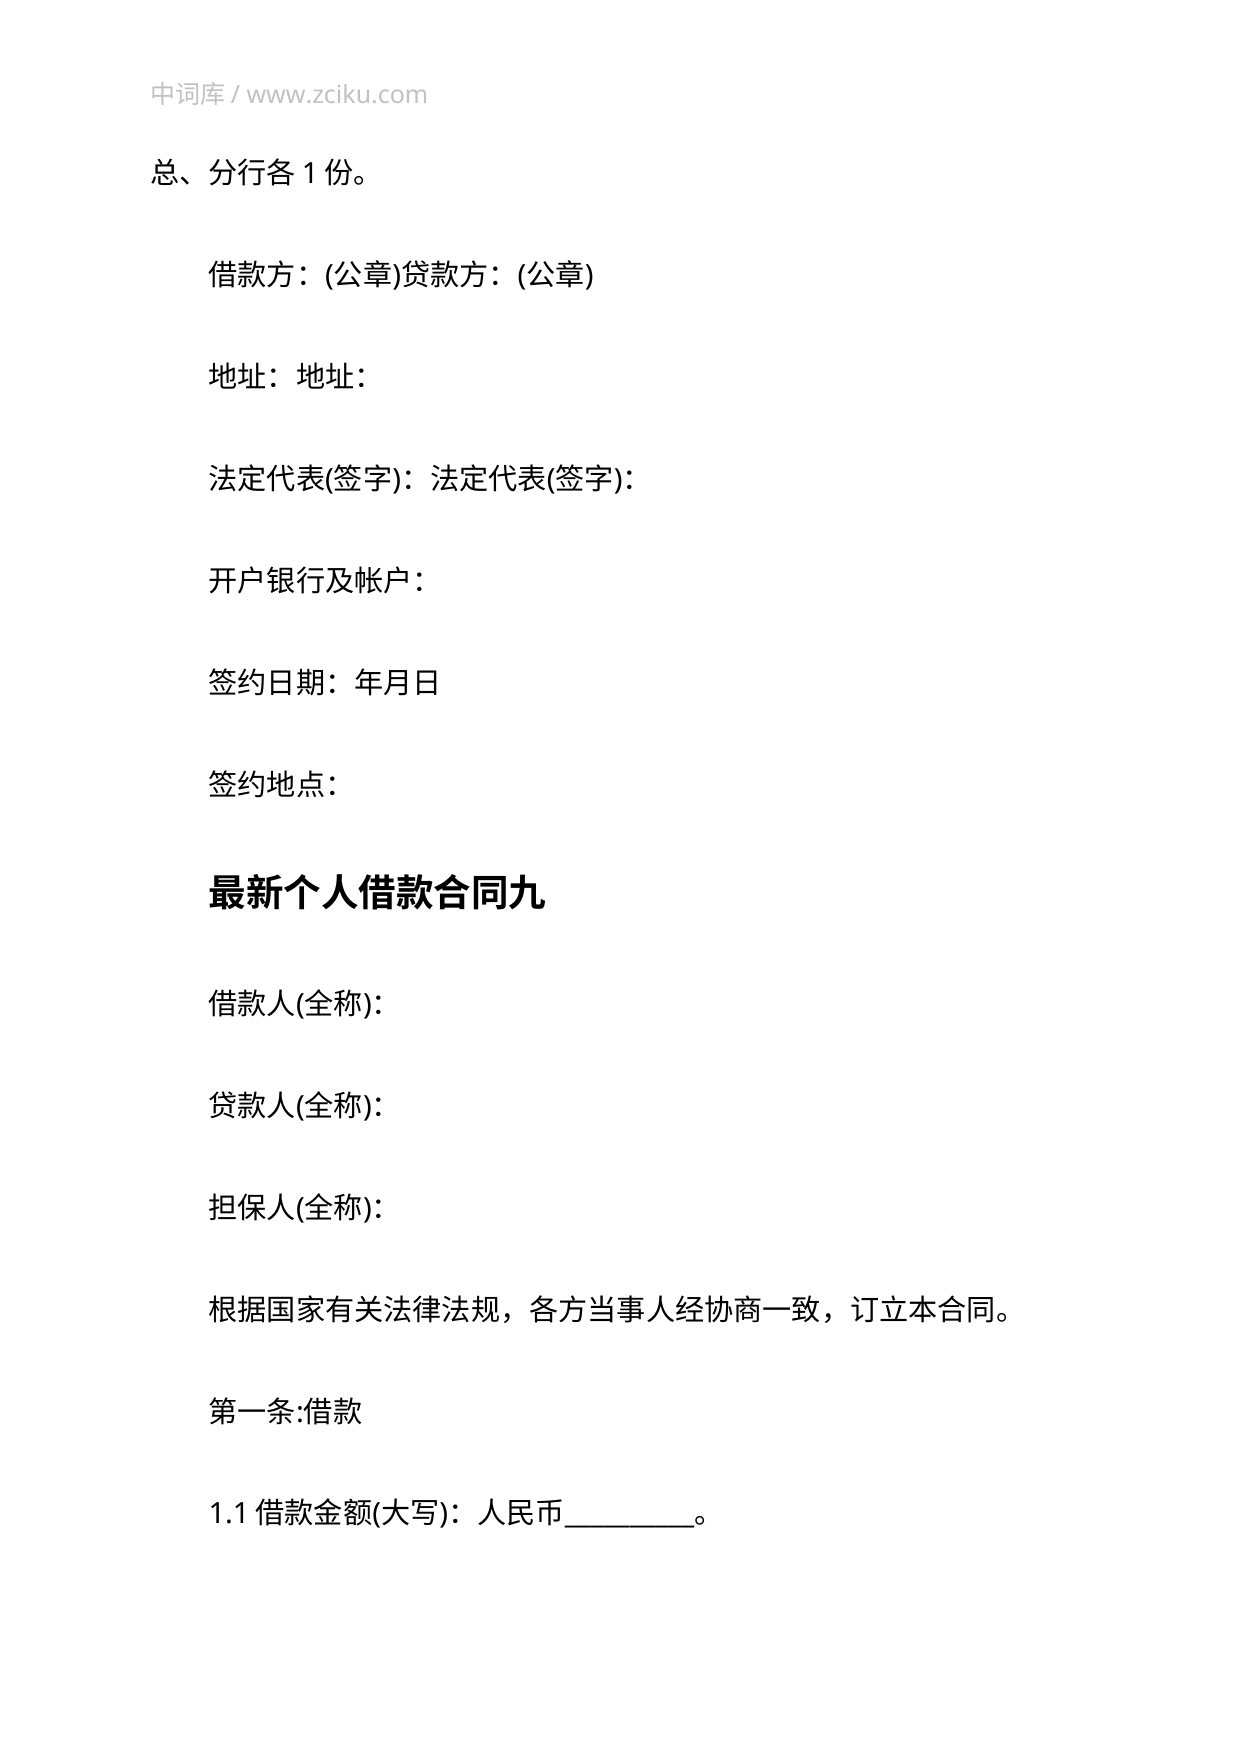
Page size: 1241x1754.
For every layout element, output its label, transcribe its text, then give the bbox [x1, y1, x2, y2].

text 担保人(全称)： [150, 1184, 1090, 1227]
text 借款方：(公章)贷款方：(公章) [150, 252, 1090, 294]
text 签约地点： [150, 761, 1090, 803]
text 签约日期：年月日 [150, 659, 1090, 702]
text 1.1借款金额(大写)：人民币__________。 [150, 1490, 1090, 1532]
text 开户银行及帐户： [150, 558, 1090, 600]
text 最新个人借款合同九 [150, 863, 1090, 917]
text 借款人(全称)： [150, 980, 1090, 1023]
text 贷款人(全称)： [150, 1082, 1090, 1125]
text 根据国家有关法律法规，各方当事人经协商一致，订立本合同。 [150, 1286, 1090, 1329]
text 法定代表(签字)：法定代表(签字)： [150, 456, 1090, 498]
text 第一条:借款 [150, 1388, 1090, 1431]
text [150, 150, 1090, 192]
text 地址：地址： [150, 354, 1090, 396]
